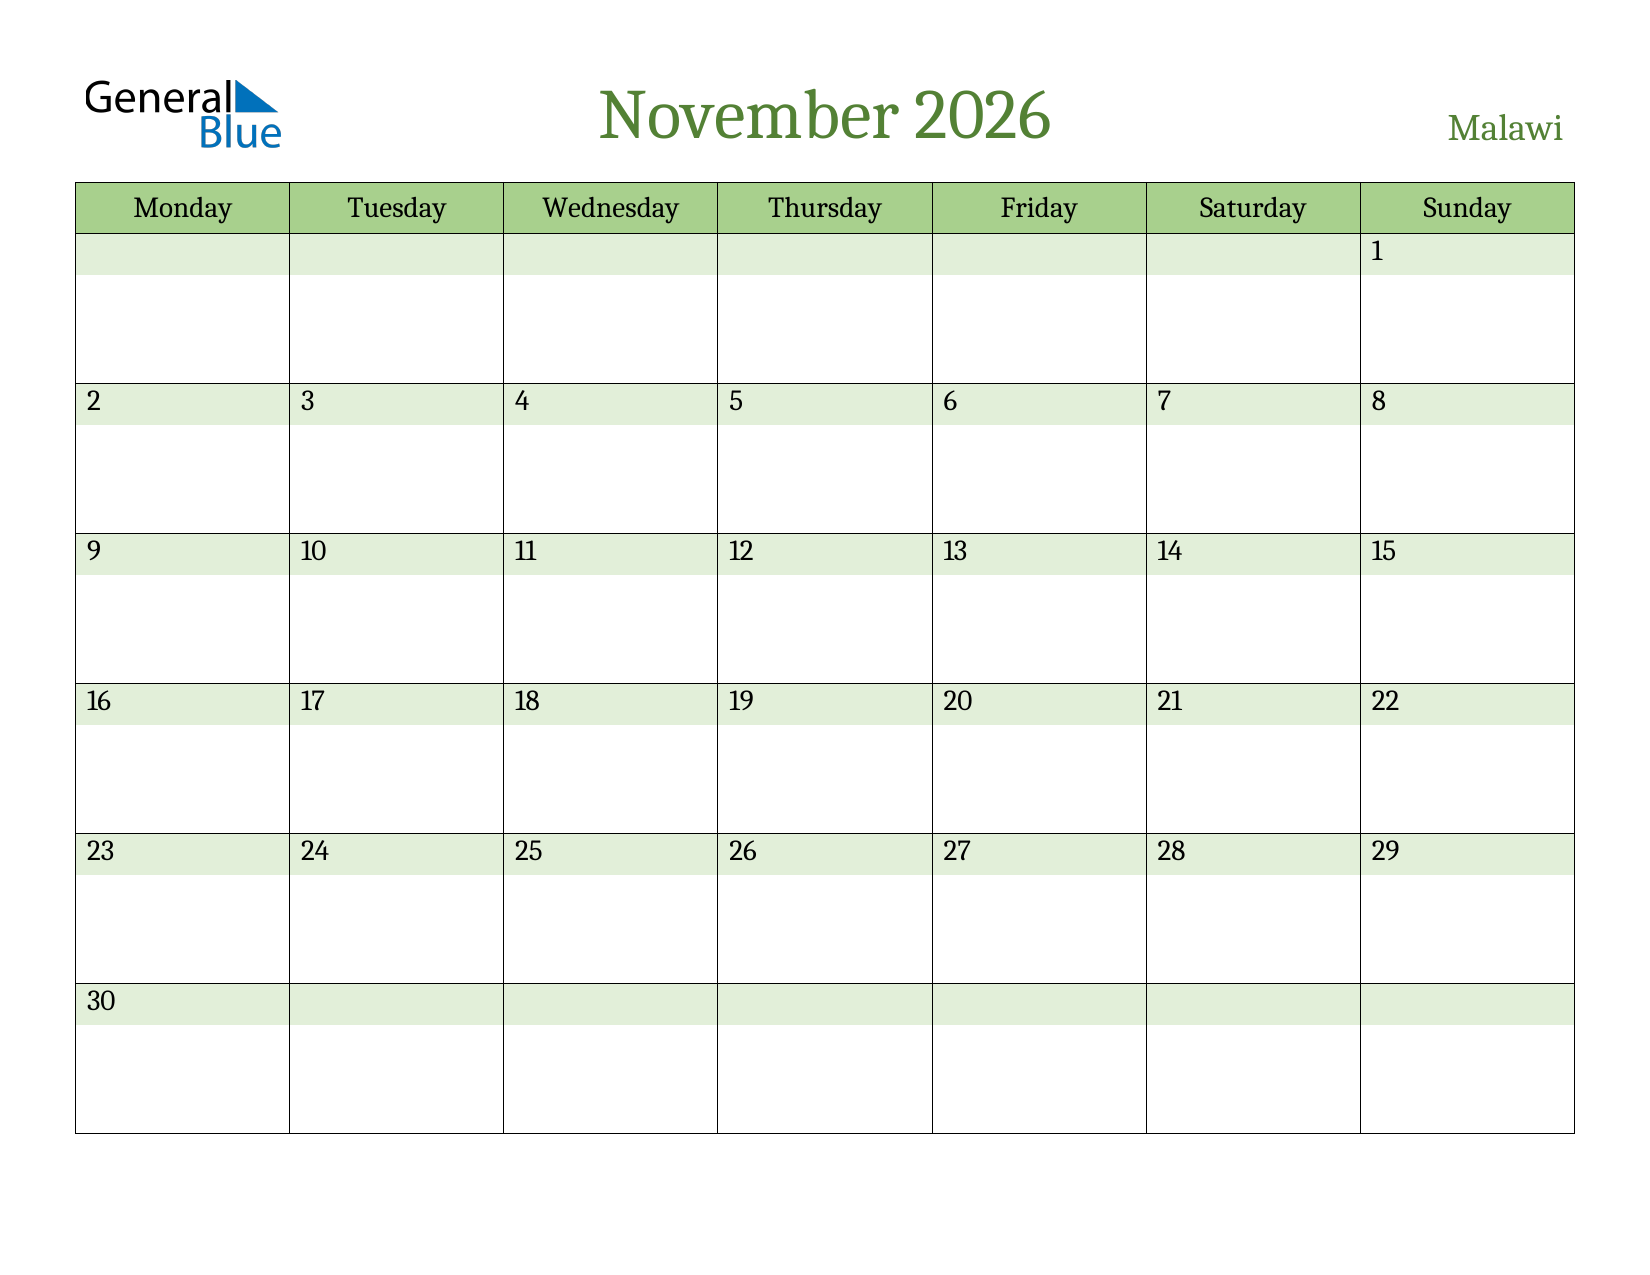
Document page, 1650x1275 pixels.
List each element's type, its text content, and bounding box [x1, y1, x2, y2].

table_cell [718, 575, 932, 683]
table_cell 30 [76, 984, 289, 1025]
table_cell [1147, 425, 1360, 533]
table_cell 16 [76, 684, 289, 725]
table_cell [76, 725, 289, 833]
table_cell 2 [76, 384, 289, 425]
table_cell [933, 425, 1146, 533]
table_cell [1361, 984, 1574, 1025]
table_cell 11 [504, 534, 717, 575]
table_cell 4 [504, 384, 717, 425]
table_cell [1147, 725, 1360, 833]
table_cell 7 [1147, 384, 1360, 425]
table_cell [504, 1025, 717, 1133]
table_cell 9 [76, 534, 289, 575]
table_cell 12 [718, 534, 932, 575]
table_cell 14 [1147, 534, 1360, 575]
table_header Malawi [1146, 75, 1574, 182]
table_cell [76, 875, 289, 983]
table_cell 20 [933, 684, 1146, 725]
table_cell [1147, 984, 1360, 1025]
table_cell [1147, 575, 1360, 683]
table_cell [504, 875, 717, 983]
table_cell [290, 234, 503, 275]
table_cell 13 [933, 534, 1146, 575]
table_cell Friday [933, 183, 1146, 233]
table_cell [290, 875, 503, 983]
table_cell [76, 275, 289, 383]
table_cell [504, 425, 717, 533]
table_cell 19 [718, 684, 932, 725]
table_cell 15 [1361, 534, 1574, 575]
table_cell [290, 275, 503, 383]
table_cell Monday [76, 183, 289, 233]
table_cell [504, 234, 717, 275]
table_cell Wednesday [504, 183, 717, 233]
table_cell [76, 425, 289, 533]
table_cell [1361, 425, 1574, 533]
table_cell 29 [1361, 834, 1574, 875]
table_cell 3 [290, 384, 503, 425]
table_cell 24 [290, 834, 503, 875]
table_cell Saturday [1147, 183, 1360, 233]
table_cell 25 [504, 834, 717, 875]
table_cell [718, 234, 932, 275]
table_header [76, 75, 503, 182]
table_cell [933, 234, 1146, 275]
table_cell 8 [1361, 384, 1574, 425]
table_cell [933, 725, 1146, 833]
table_cell [504, 275, 717, 383]
table_cell 26 [718, 834, 932, 875]
table_cell Thursday [718, 183, 932, 233]
table_cell [290, 575, 503, 683]
table_cell Tuesday [290, 183, 503, 233]
table_cell 28 [1147, 834, 1360, 875]
table_cell 10 [290, 534, 503, 575]
table_cell [504, 725, 717, 833]
table_cell 17 [290, 684, 503, 725]
table_cell [933, 275, 1146, 383]
table_cell 18 [504, 684, 717, 725]
table_cell [718, 984, 932, 1025]
table_cell [933, 1025, 1146, 1133]
table_cell [1361, 725, 1574, 833]
table_cell [1147, 1025, 1360, 1133]
table_cell [290, 984, 503, 1025]
table_cell [76, 234, 289, 275]
table_cell [718, 1025, 932, 1133]
picture [86, 80, 281, 148]
table_cell [290, 725, 503, 833]
table_cell 5 [718, 384, 932, 425]
table_cell [933, 984, 1146, 1025]
table_cell [290, 425, 503, 533]
table_cell [1147, 275, 1360, 383]
table_cell [76, 1025, 289, 1133]
table_cell [504, 575, 717, 683]
table_cell [1361, 275, 1574, 383]
table_cell [1361, 1025, 1574, 1133]
table_cell 27 [933, 834, 1146, 875]
table_cell [718, 425, 932, 533]
table_cell [1361, 875, 1574, 983]
table_cell [290, 1025, 503, 1133]
table_cell [1147, 234, 1360, 275]
table_header November 2026 [504, 75, 1146, 182]
table_cell 21 [1147, 684, 1360, 725]
table_cell [76, 575, 289, 683]
table_cell 6 [933, 384, 1146, 425]
table_cell [933, 575, 1146, 683]
table_cell [933, 875, 1146, 983]
table_cell [1147, 875, 1360, 983]
table_cell [718, 725, 932, 833]
table_cell [504, 984, 717, 1025]
table_cell [1361, 575, 1574, 683]
table_cell [718, 275, 932, 383]
table_cell [718, 875, 932, 983]
table_cell Sunday [1361, 183, 1574, 233]
table_cell 23 [76, 834, 289, 875]
table_cell 22 [1361, 684, 1574, 725]
table_cell 1 [1361, 234, 1574, 275]
